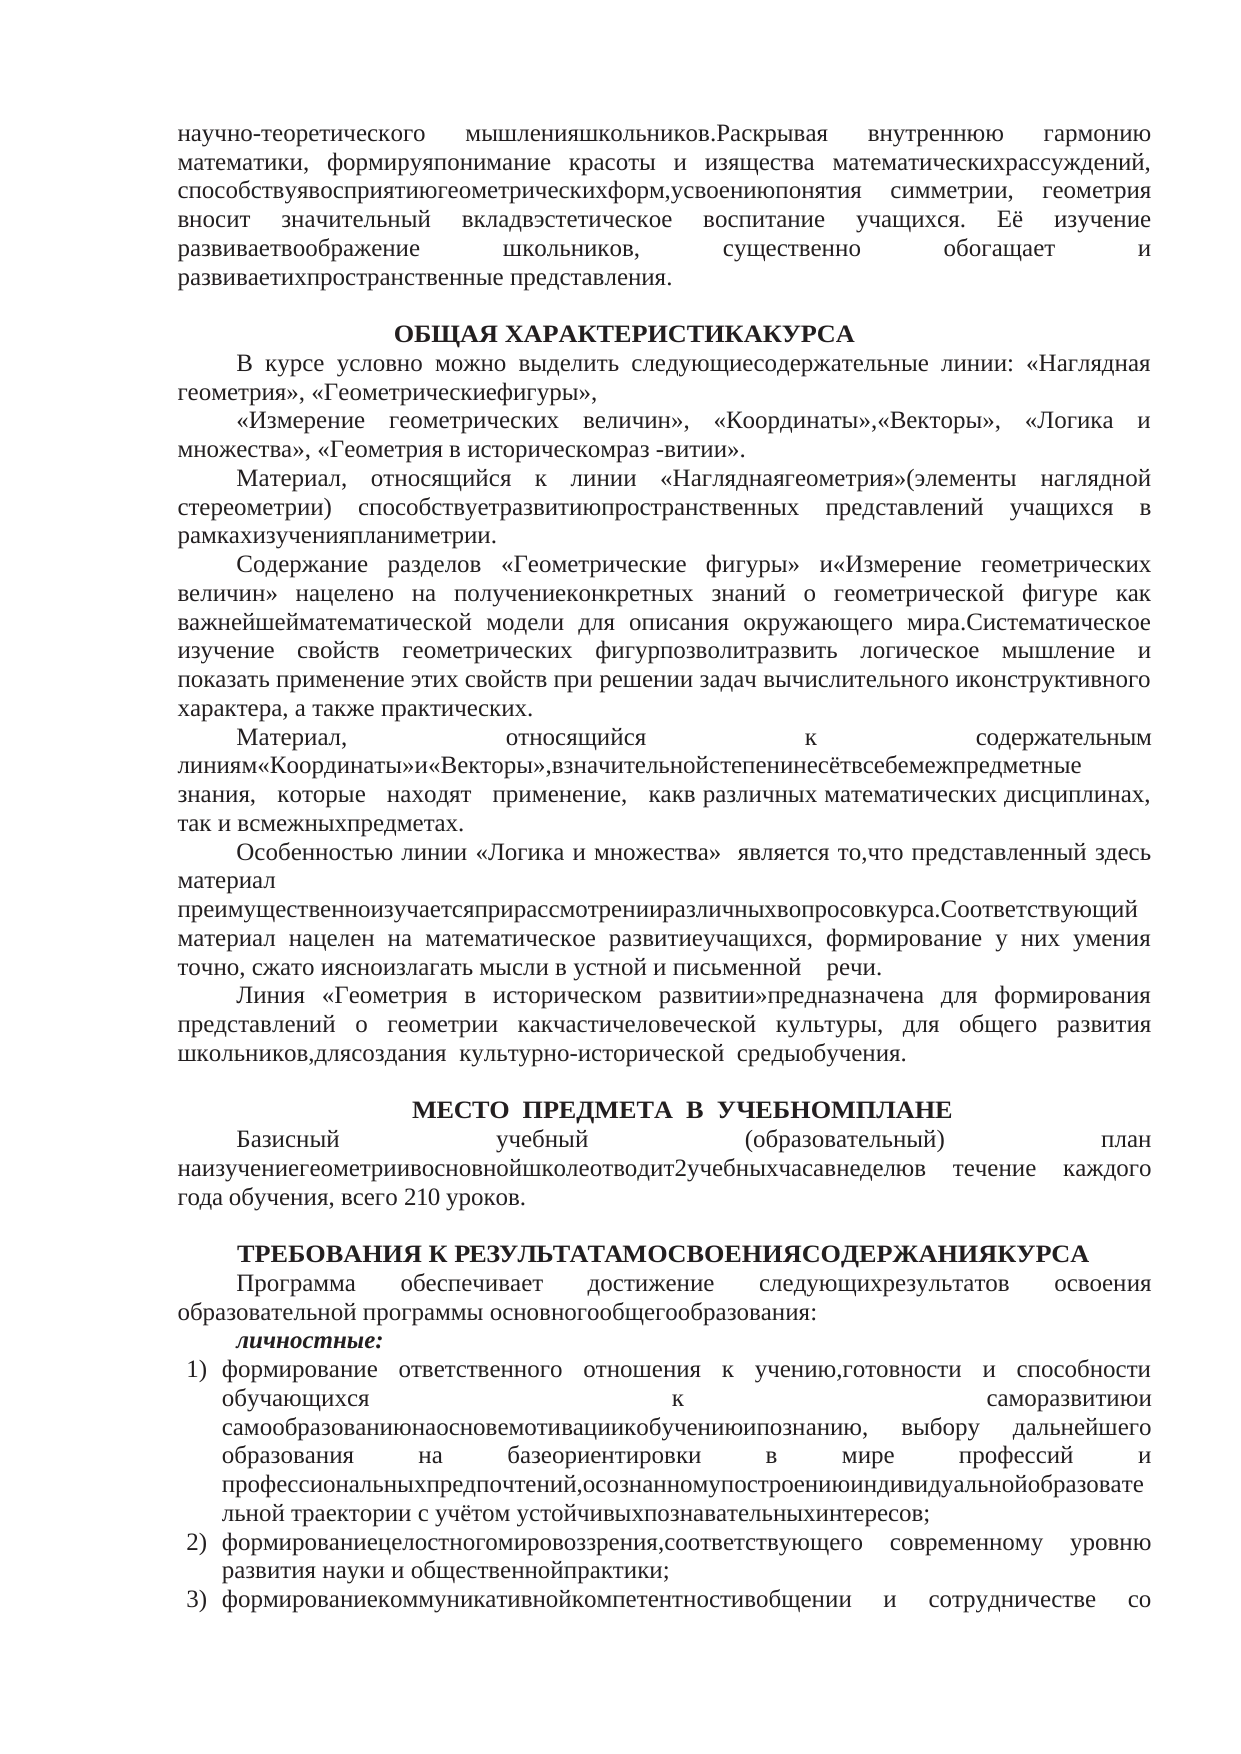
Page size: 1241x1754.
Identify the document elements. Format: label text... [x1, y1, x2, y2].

text Программа обеспечивает достижение следующихрезультатов освоения образовательной программы основногообщегообразования: [177, 1268, 1152, 1326]
text Материал, относящийся к содержательным линиям«Координаты»и«Векторы»,взначительнойстепенинесётвсебемежпредметные знания, которые находят применение, какв различных математических дисциплинах, так и всмежныхпредметах. [177, 722, 1152, 837]
text личностные: [177, 1326, 1090, 1354]
subtitle МЕСТО ПРЕДМЕТА В УЧЕБНОМПЛАНЕ [293, 1096, 1012, 1124]
text Базисный учебный (образовательный) план наизучениегеометриивосновнойшколеотводит2учебныхчасавнеделюв течение каждого года обучения, всего 210 уроков. [177, 1124, 1152, 1211]
list формирование ответственного отношения к учению,готовности и способности обучающихся к саморазвитиюи самообразованиюнаосновемотивациикобучениюипознанию, выбору дальнейшего образования на базеориентировки в мире профессий и профессиональныхпредпочтений,осознанномупостроениюиндивидуальнойобразовательной траектории с учётом устойчивыхпознавательныхинтересов; [186, 1354, 1152, 1527]
subtitle ТРЕБОВАНИЯ К РЕЗУЛЬТАТАМОСВОЕНИЯСОДЕРЖАНИЯКУРСА [177, 1239, 1090, 1268]
text Содержание разделов «Геометрические фигуры» и«Измерение геометрических величин» нацелено на получениеконкретных знаний о геометрической фигуре как важнейшейматематической модели для описания окружающего мира.Систематическое изучение свойств геометрических фигурпозволитразвить логическое мышление и показать применение этих свойств при решении задач вычислительного иконструктивного характера, а также практических. [177, 549, 1152, 722]
text Особенностью линии «Логика и множества» является то,что представленный здесь материал преимущественноизучаетсяприрассмотренииразличныхвопросовкурса.Соответствующий материал нацелен на математическое развитиеучащихся, формирование у них умения точно, сжато иясноизлагать мысли в устной и письменной речи. [177, 837, 1152, 981]
text Линия «Геометрия в историческом развитии»предназначена для формирования представлений о геометрии какчастичеловеческой культуры, для общего развития школьников,длясоздания культурно-исторической средыобучения. [177, 981, 1152, 1067]
text «Измерение геометрических величин», «Координаты»,«Векторы», «Логика и множества», «Геометрия в историческомраз -витии». [177, 406, 1152, 463]
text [177, 118, 1152, 291]
text Материал, относящийся к линии «Нагляднаягеометрия»(элементы наглядной стереометрии) способствуетразвитиюпространственных представлений учащихся в рамкахизученияпланиметрии. [177, 463, 1152, 549]
list формированиецелостногомировоззрения,соответствующего современному уровню развития науки и общественнойпрактики; [186, 1527, 1152, 1584]
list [186, 1584, 1152, 1613]
subtitle ОБЩАЯ ХАРАКТЕРИСТИКАКУРСА [177, 319, 1012, 348]
text В курсе условно можно выделить следующиесодержательные линии: «Наглядная геометрия», «Геометрическиефигуры», [177, 348, 1152, 406]
